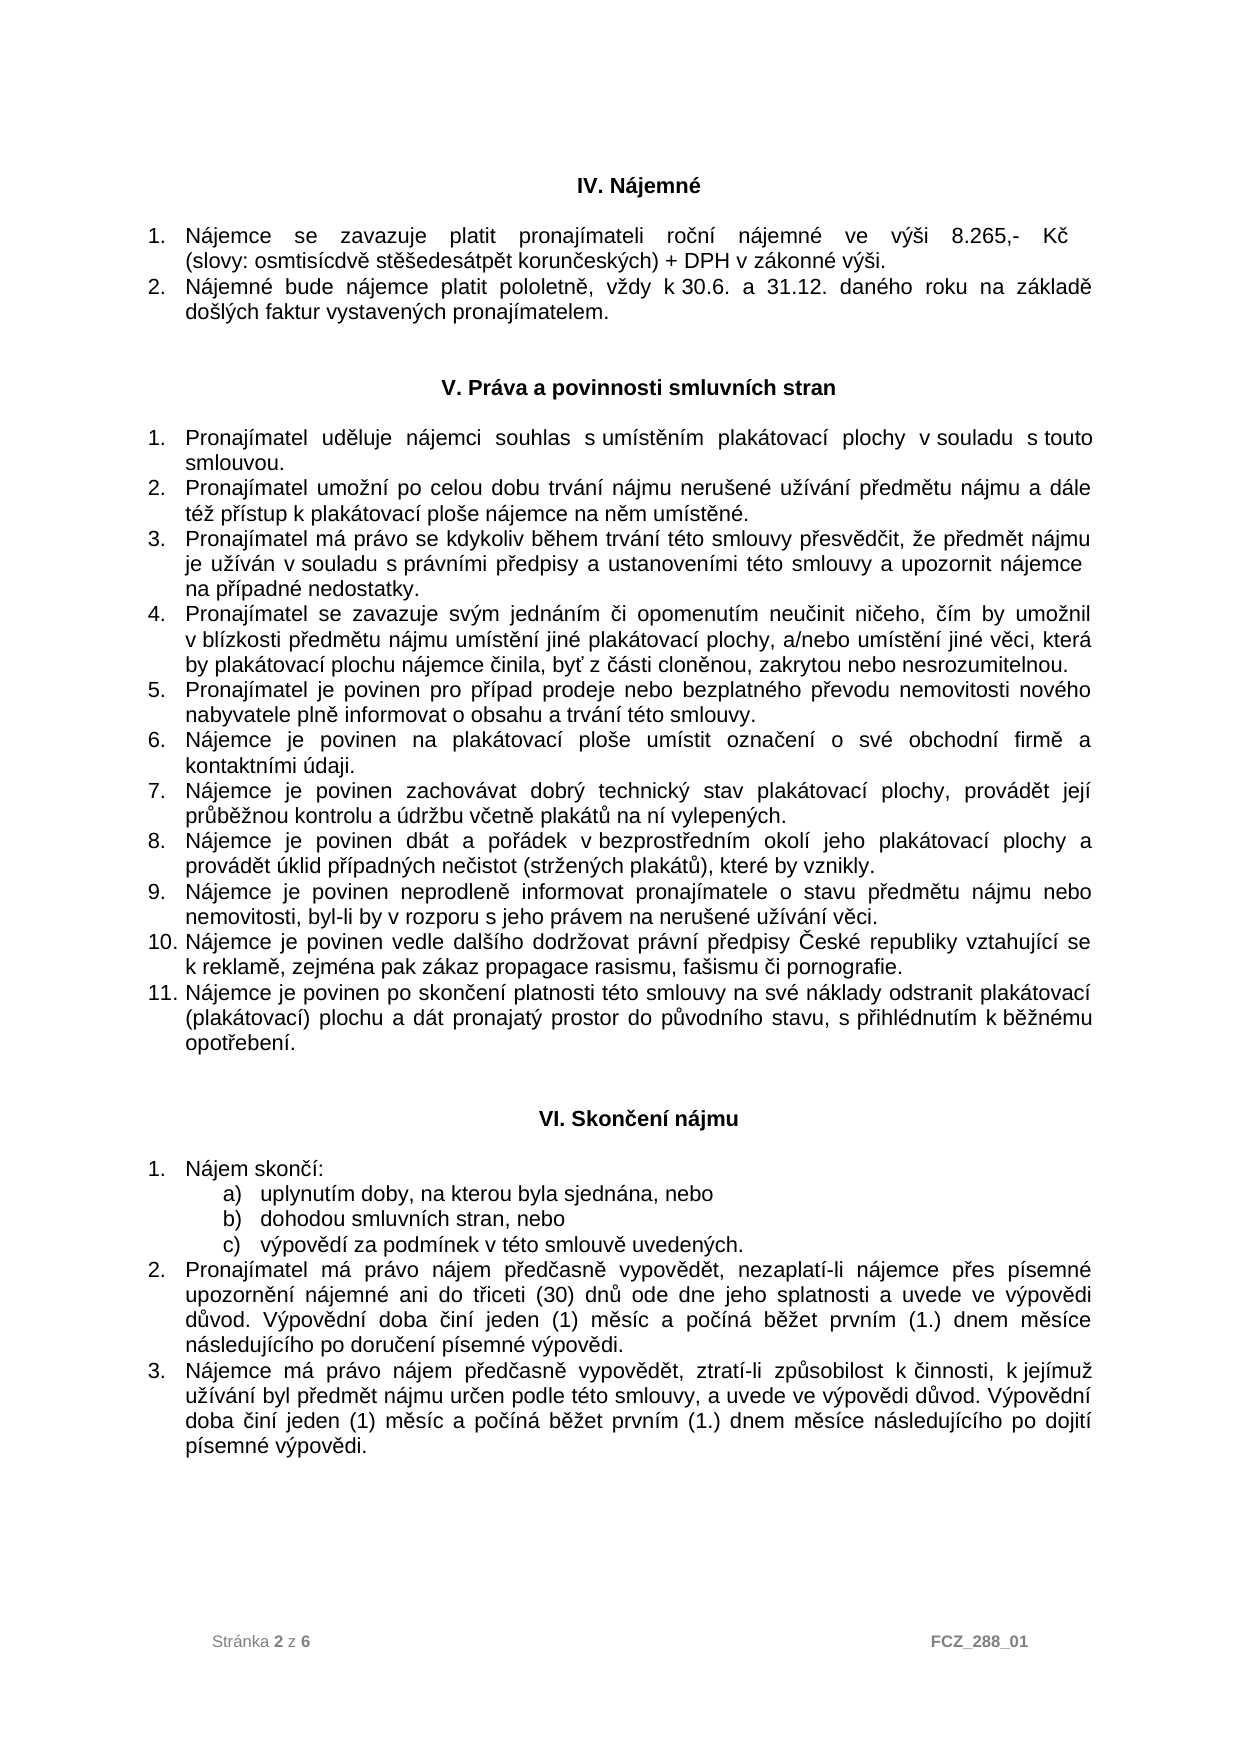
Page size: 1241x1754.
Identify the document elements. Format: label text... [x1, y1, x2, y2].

list Pronajímatel se zavazuje svým jednáním či opomenutím neučinit ničeho, čím by umožnil v blízkosti předmětu nájmu umístění jiné plakátovací plochy, a/nebo umístění jiné věci, která by plakátovací plochu nájemce činila, byť z části cloněnou, zakrytou nebo nesrozumitelnou. [148, 601, 1093, 677]
list Pronajímatel má právo se kdykoliv během trvání této smlouvy přesvědčit, že předmět nájmu je užíván v souladu s právními předpisy a ustanoveními této smlouvy a upozornit nájemce na případné nedostatky. [148, 526, 1093, 601]
list Pronajímatel má právo nájem předčasně vypovědět, nezaplatí-li nájemce přes písemné upozornění nájemné ani do třiceti (30) dnů ode dne jeho splatnosti a uvede ve výpovědi důvod. Výpovědní doba činí jeden (1) měsíc a počíná běžet prvním (1.) dnem měsíce následujícího po doručení písemné výpovědi. [148, 1257, 1093, 1358]
list Nájemce je povinen dbát a pořádek v bezprostředním okolí jeho plakátovací plochy a provádět úklid případných nečistot (stržených plakátů), které by vznikly. [148, 828, 1093, 879]
text V. Práva a povinnosti smluvních stran [185, 374, 1093, 400]
list Nájemce je povinen na plakátovací ploše umístit označení o své obchodní firmě a kontaktními údaji. [148, 727, 1093, 778]
list Nájemce má právo nájem předčasně vypovědět, ztratí-li způsobilost k činnosti, k jejímuž užívání byl předmět nájmu určen podle této smlouvy, a uvede ve výpovědi důvod. Výpovědní doba činí jeden (1) měsíc a počíná běžet prvním (1.) dnem měsíce následujícího po dojití písemné výpovědi. [148, 1358, 1093, 1458]
list Pronajímatel je povinen pro případ prodeje nebo bezplatného převodu nemovitosti nového nabyvatele plně informovat o obsahu a trvání této smlouvy. [148, 677, 1093, 727]
list Nájemce je povinen po skončení platnosti této smlouvy na své náklady odstranit plakátovací (plakátovací) plochu a dát pronajatý prostor do původního stavu, s přihlédnutím k běžnému opotřebení. [148, 979, 1093, 1055]
list Nájemce je povinen neprodleně informovat pronajímatele o stavu předmětu nájmu nebo nemovitosti, byl-li by v rozporu s jeho právem na nerušené užívání věci. [148, 879, 1093, 929]
list dohodou smluvních stran, nebo [223, 1206, 1093, 1232]
list Pronajímatel uděluje nájemci souhlas s umístěním plakátovací plochy v souladu s touto smlouvou. [148, 425, 1093, 475]
text IV. Nájemné [185, 173, 1093, 198]
text VI. Skončení nájmu [185, 1106, 1093, 1131]
list Nájemce je povinen zachovávat dobrý technický stav plakátovací plochy, provádět její průběžnou kontrolu a údržbu včetně plakátů na ní vylepených. [148, 778, 1093, 828]
list Nájemce je povinen vedle dalšího dodržovat právní předpisy České republiky vztahující se k reklamě, zejména pak zákaz propagace rasismu, fašismu či pornografie. [148, 929, 1093, 979]
list Nájem skončí: [148, 1156, 1093, 1181]
list Nájemce se zavazuje platit pronajímateli roční nájemné ve výši 8.265,- Kč (slovy: osmtisícdvě stěšedesátpět korunčeských) + DPH v zákonné výši. [148, 223, 1093, 274]
list výpovědí za podmínek v této smlouvě uvedených. [223, 1232, 1093, 1257]
list Pronajímatel umožní po celou dobu trvání nájmu nerušené užívání předmětu nájmu a dále též přístup k plakátovací ploše nájemce na něm umístěné. [148, 475, 1093, 526]
list Nájemné bude nájemce platit pololetně, vždy k 30.6. a 31.12. daného roku na základě došlých faktur vystavených pronajímatelem. [148, 274, 1093, 324]
list uplynutím doby, na kterou byla sjednána, nebo [223, 1181, 1093, 1206]
